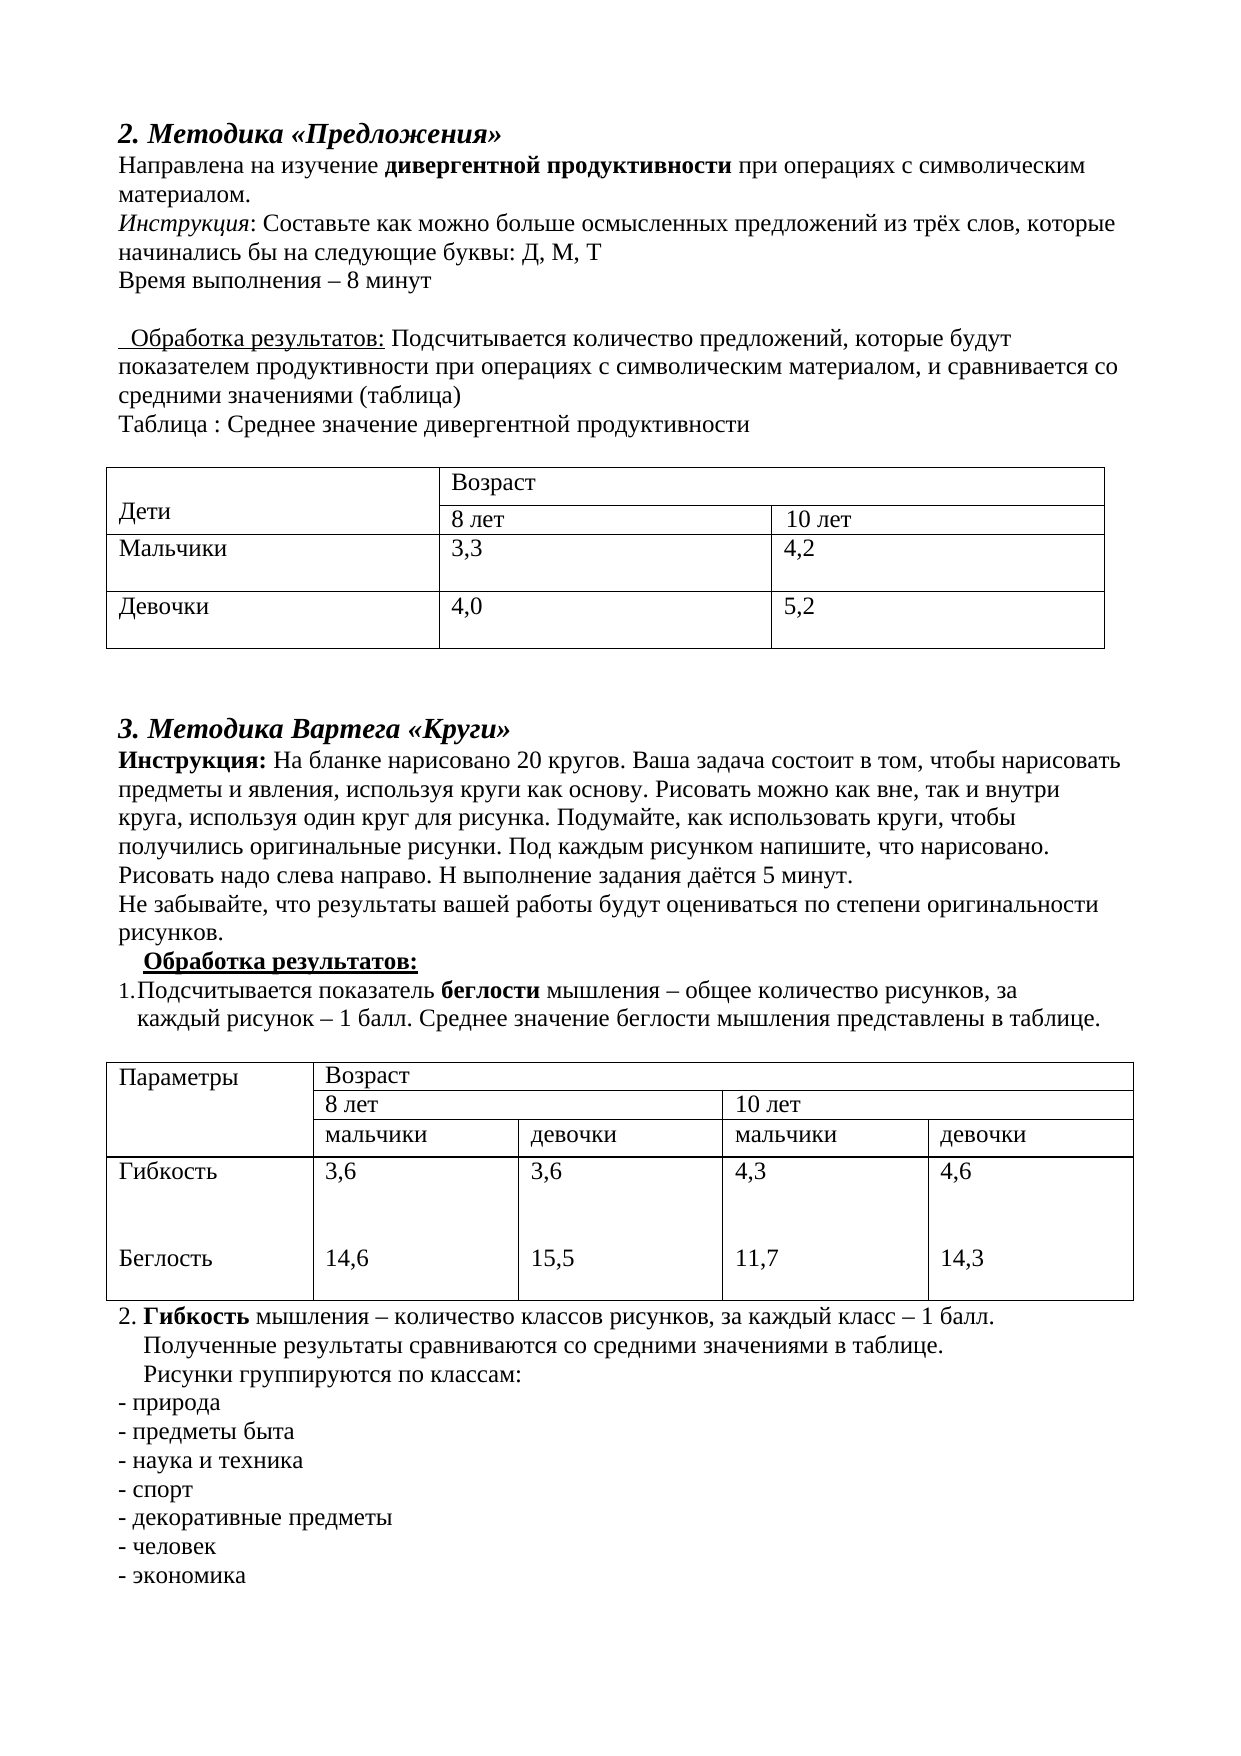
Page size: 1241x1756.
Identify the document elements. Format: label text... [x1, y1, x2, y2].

table_cell 8 лет [440, 506, 771, 533]
table_cell мальчики [314, 1120, 518, 1156]
table_header Параметры [107, 1063, 313, 1156]
text Таблица : Среднее значение дивергентной продуктивности [118, 409, 1228, 438]
list предметы быта [118, 1416, 1228, 1445]
table_cell девочки [929, 1120, 1133, 1156]
list человек [118, 1531, 1228, 1560]
list Гибкость мышления – количество классов рисунков, за каждый класс – 1 балл. Полученные результаты сравниваются со средними значениями в таблице. Рисунки группируются по классам: [118, 1301, 995, 1387]
text Обработка результатов: Подсчитывается количество предложений, которые будут показателем продуктивности при операциях с символическим материалом, и сравнивается со средними значениями (таблица) [118, 323, 1124, 409]
table_cell 4,2 [772, 535, 1104, 591]
subtitle Методика Вартега «Круги» [118, 712, 1228, 745]
table_cell 3,3 [440, 535, 771, 591]
table_header Возраст [440, 468, 1104, 505]
table_cell Мальчики [107, 535, 439, 591]
table_cell мальчики [723, 1120, 928, 1156]
subtitle Методика «Предложения» [118, 117, 1228, 151]
text Время выполнения – 8 минут [118, 266, 1228, 294]
table_cell 4,0 [440, 592, 771, 648]
list спорт [118, 1474, 1228, 1502]
text Инструкция: Составьте как можно больше осмысленных предложений из трёх слов, которые начинались бы на следующие буквы: Д, М, Т [118, 208, 1117, 266]
table_cell 10 лет [723, 1091, 1133, 1119]
text Рисовать надо слева направо. Н выполнение задания даётся 5 минут. [118, 860, 1228, 889]
table_header Возраст [314, 1063, 1133, 1090]
text Не забывайте, что результаты вашей работы будут оцениваться по степени оригинальности рисунков. [118, 889, 1100, 946]
list экономика [118, 1560, 1228, 1589]
table_cell девочки [519, 1120, 722, 1156]
table_cell 3,6 15,5 [519, 1158, 722, 1300]
list природа [118, 1387, 1228, 1416]
list наука и техника [118, 1445, 1228, 1474]
list декоративные предметы [118, 1502, 1228, 1531]
table_cell 5,2 [772, 592, 1104, 648]
table_header Дети [107, 468, 439, 533]
table_cell 3,6 14,6 [314, 1158, 518, 1300]
text Направлена на изучение дивергентной продуктивности при операциях с символическим материалом. [118, 151, 1087, 208]
text Инструкция: На бланке нарисовано 20 кругов. Ваша задача состоит в том, чтобы нарисовать предметы и явления, используя круги как основу. Рисовать можно как вне, так и внутри круга, используя один круг для рисунка. Подумайте, как использовать круги, чтобы получились оригинальные рисунки. Под каждым рисунком напишите, что нарисовано. [118, 745, 1122, 860]
table_cell 4,3 11,7 [723, 1158, 928, 1300]
table_cell Девочки [107, 592, 439, 648]
table_cell 10 лет [772, 506, 1104, 533]
list Подсчитывается показатель беглости мышления – общее количество рисунков, за каждый рисунок – 1 балл. Среднее значение беглости мышления представлены в таблице. [118, 975, 1107, 1032]
table_cell Гибкость Беглость [107, 1158, 313, 1300]
table_cell 8 лет [314, 1091, 722, 1119]
table_cell 4,6 14,3 [929, 1158, 1133, 1300]
text Обработка результатов: [143, 946, 1228, 975]
